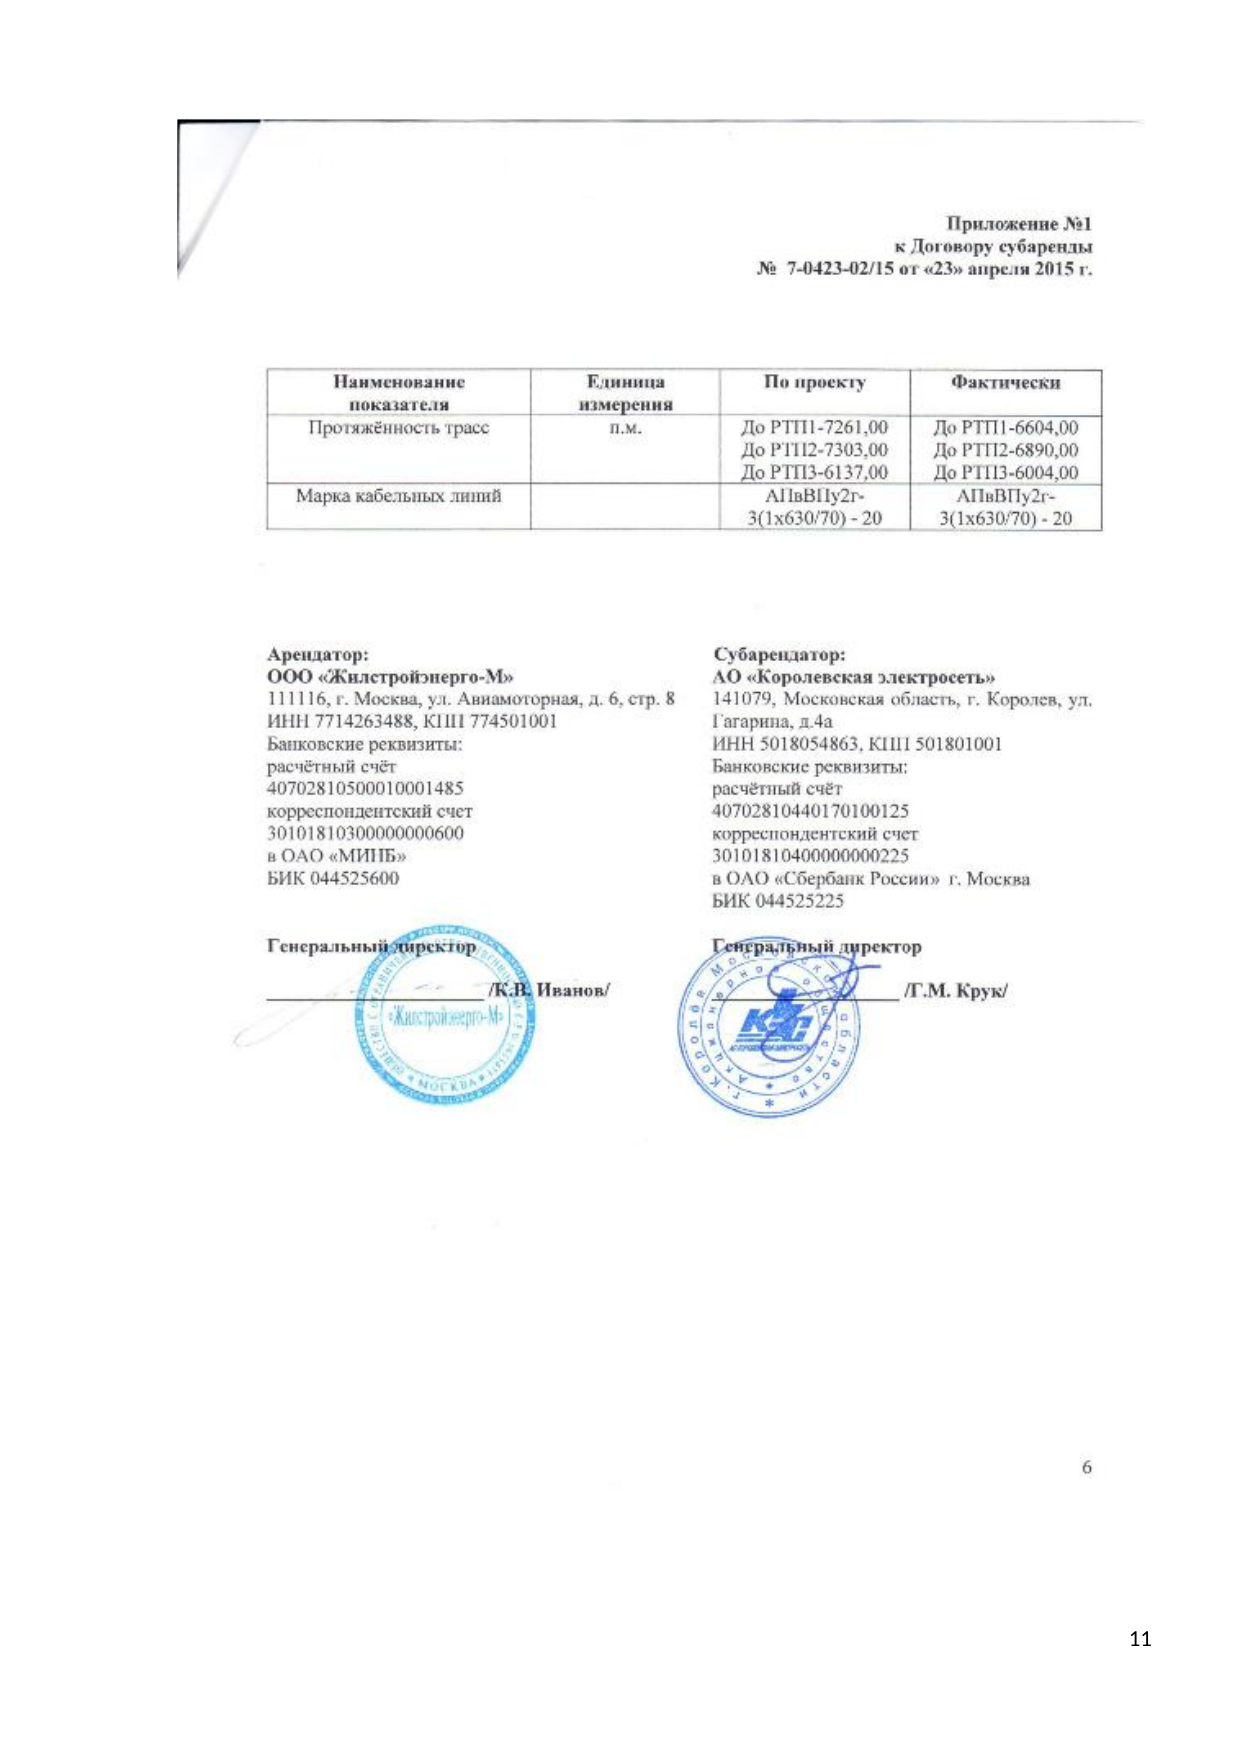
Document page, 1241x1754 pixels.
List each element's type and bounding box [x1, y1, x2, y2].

picture [177, 118, 1152, 1495]
